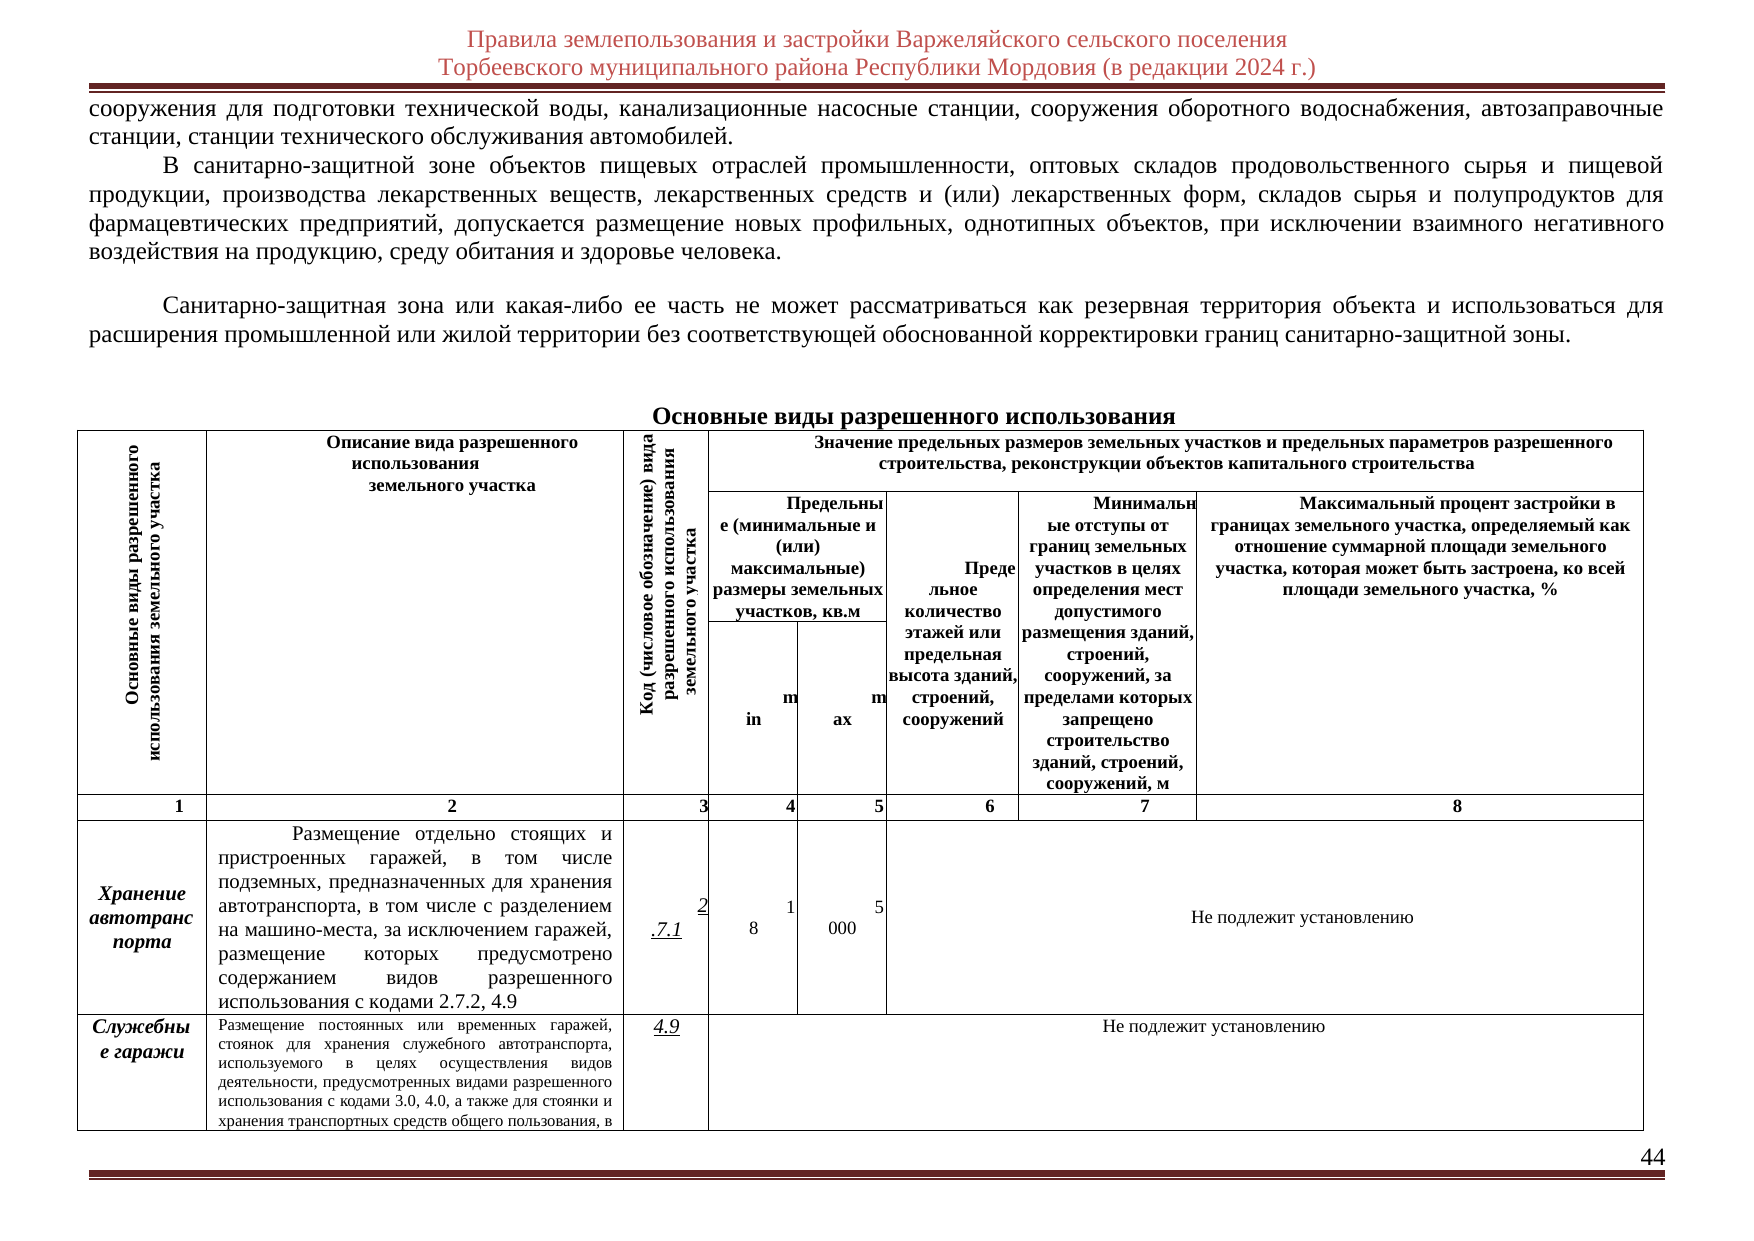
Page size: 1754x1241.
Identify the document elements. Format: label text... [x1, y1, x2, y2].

table_cell 5 [798, 795, 886, 820]
table_cell Размещение отдельно стоящих и пристроенных гаражей, в том числе подземных, предназначенных для хранения автотранспорта, в том числе с разделением на машино-места, за исключением гаражей, размещение которых предусмотрено содержанием видов разрешенного использования с кодами 2.7.2, 4.9 [207, 821, 623, 1013]
table_cell 1 [78, 795, 206, 820]
table_header Описание вида разрешенного использования земельного участка [207, 431, 623, 794]
table_cell 3 [624, 795, 708, 820]
table_cell Служебные гаражи [78, 1015, 206, 1129]
text В санитарно-защитной зоне объектов пищевых отраслей промышленности, оптовых складов продовольственного сырья и пищевой продукции, производства лекарственных веществ, лекарственных средств и (или) лекарственных форм, складов сырья и полупродуктов для фармацевтических предприятий, допускается размещение новых профильных, однотипных объектов, при исключении взаимного негативного воздействия на продукцию, среду обитания и здоровье человека. [89, 150, 1665, 265]
table_cell 6 [887, 795, 1018, 820]
table_cell Хранение автотранспорта [78, 821, 206, 1013]
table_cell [207, 1015, 623, 1129]
table_cell 5 000 [798, 821, 886, 1013]
table_cell Предельные (минимальные и (или) максимальные) размеры земельных участков, кв.м [709, 492, 886, 621]
table_cell 2.7.1 [624, 821, 708, 1013]
table_cell 4 [709, 795, 797, 820]
table_cell max [798, 622, 886, 794]
table_header Значение предельных размеров земельных участков и предельных параметров разрешенного строительства, реконструкции объектов капитального строительства [709, 431, 1643, 491]
table_cell 2 [207, 795, 623, 820]
table_header Код (числовое обозначение) вида разрешенного использования земельного участка [624, 431, 708, 794]
table_cell 4.9 [624, 1015, 708, 1129]
table_cell 7 [1019, 795, 1196, 820]
text Основные виды разрешенного использования [89, 405, 1665, 429]
table_header Основные виды разрешенного использования земельного участка [78, 431, 206, 794]
table_cell Не подлежит установлению [887, 821, 1643, 1013]
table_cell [709, 1015, 1643, 1129]
table_cell min [709, 622, 797, 794]
table_cell Максимальный процент застройки в границах земельного участка, определяемый как отношение суммарной площади земельного участка, которая может быть застроена, ко всей площади земельного участка, % [1197, 492, 1643, 794]
text Санитарно-защитная зона или какая-либо ее часть не может рассматриваться как резервная территория объекта и использоваться для расширения промышленной или жилой территории без соответствующей обоснованной корректировки границ санитарно-защитной зоны. [89, 290, 1665, 348]
table_cell Минимальные отступы от границ земельных участков в целях определения мест допустимого размещения зданий, строений, сооружений, за пределами которых запрещено строительство зданий, строений, сооружений, м [1019, 492, 1196, 794]
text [89, 93, 1665, 150]
table_cell 8 [1197, 795, 1643, 820]
table_cell 18 [709, 821, 797, 1013]
table_cell Предельное количество этажей или предельная высота зданий, строений, сооружений [887, 492, 1018, 794]
